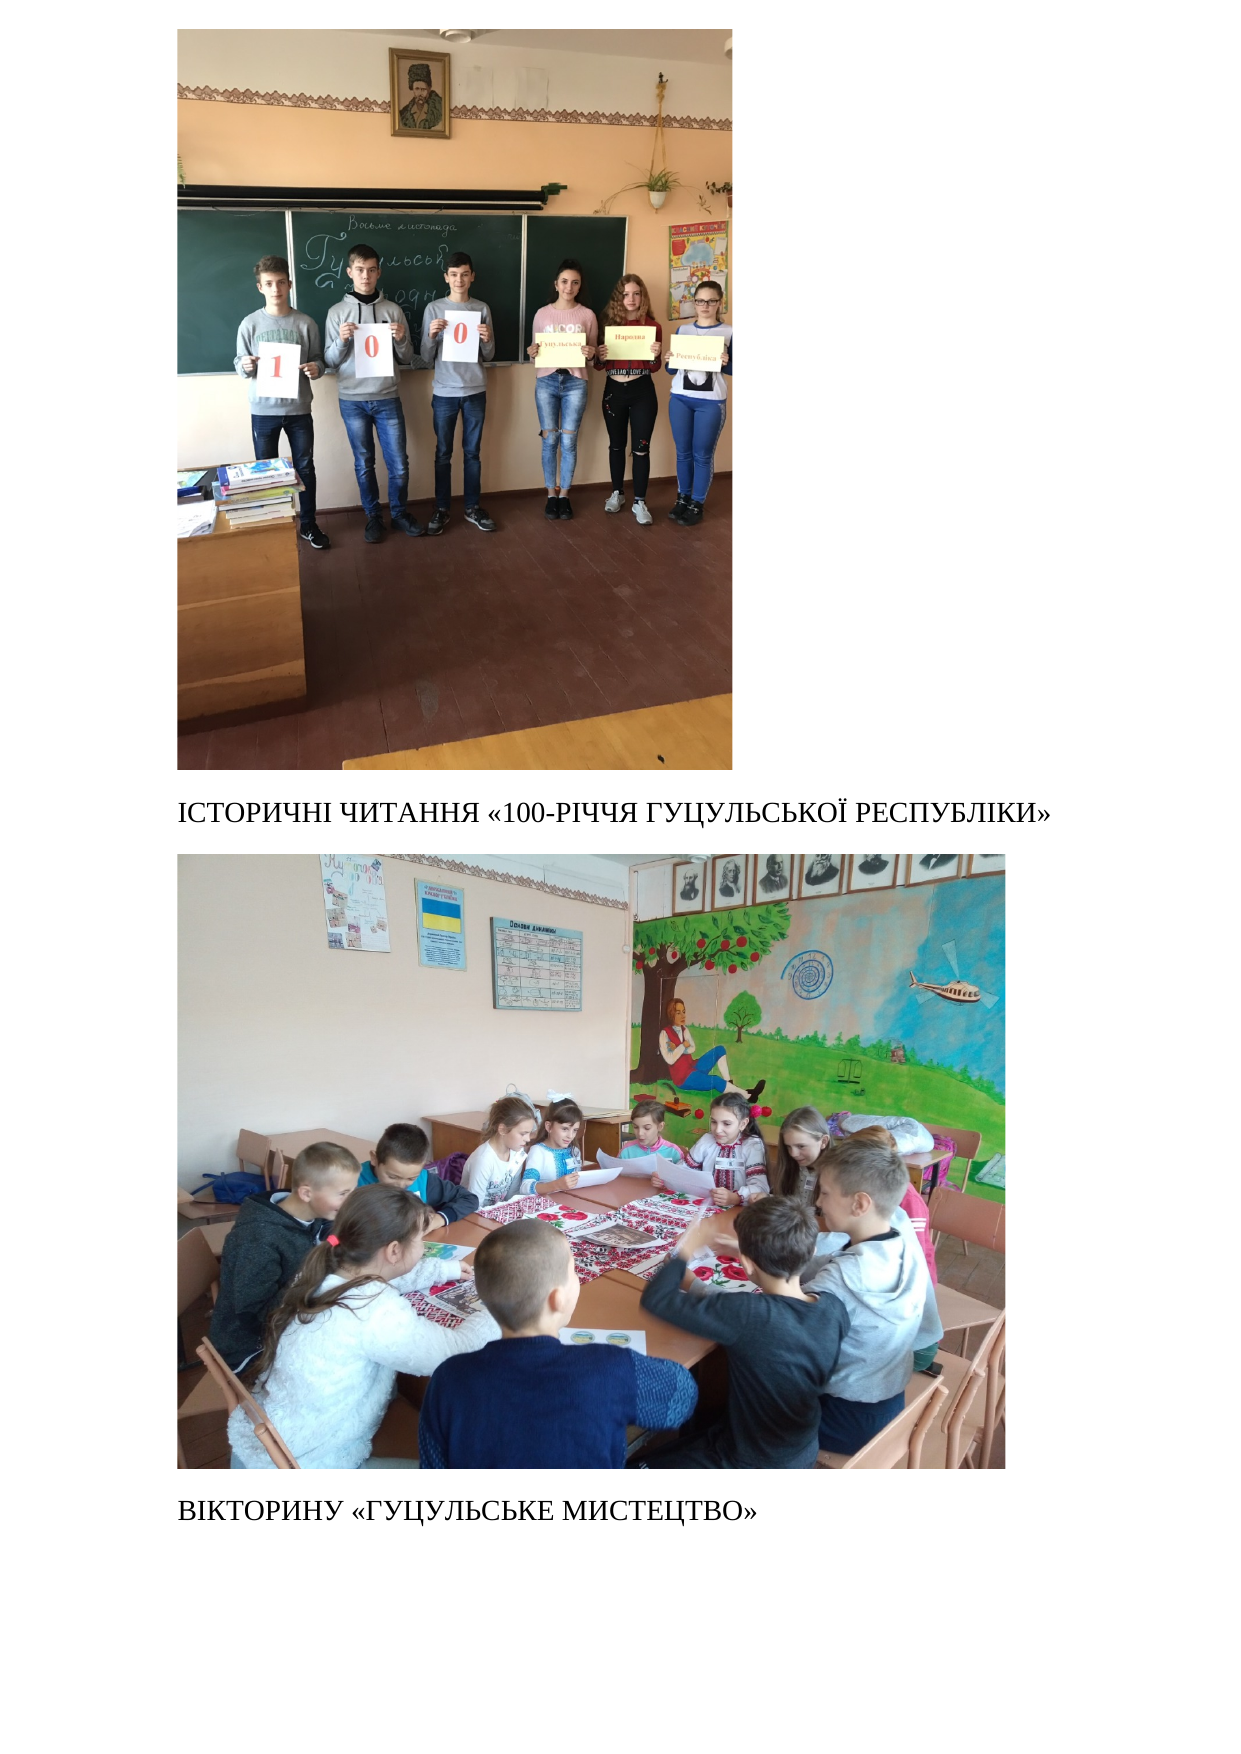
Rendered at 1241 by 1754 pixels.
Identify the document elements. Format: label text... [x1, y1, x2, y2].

picture [177, 854, 1006, 1469]
text ІСТОРИЧНІ ЧИТАННЯ «100-РІЧЧЯ ГУЦУЛЬСЬКОЇ РЕСПУБЛІКИ» [177, 795, 1152, 828]
text ВІКТОРИНУ «ГУЦУЛЬСЬКЕ МИСТЕЦТВО» [177, 1493, 1152, 1527]
picture [177, 29, 733, 770]
